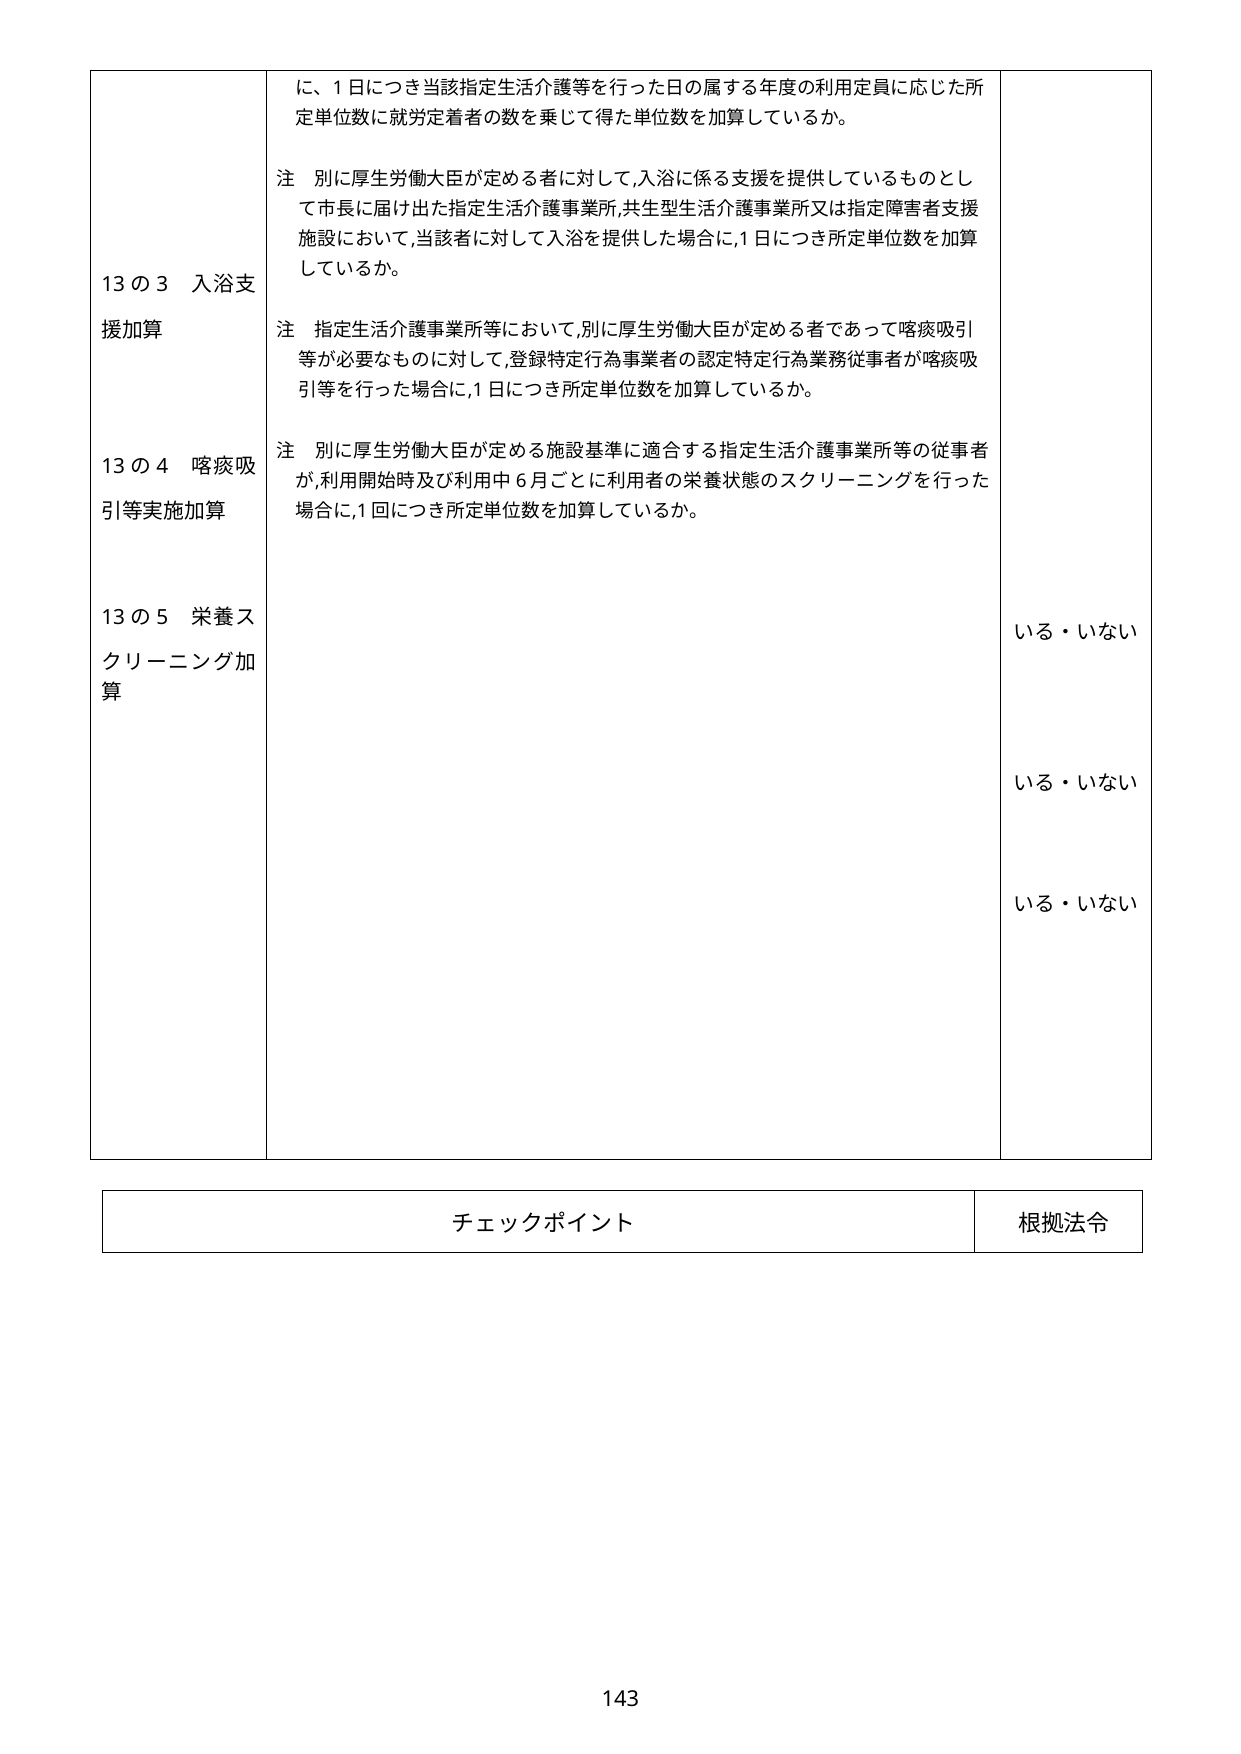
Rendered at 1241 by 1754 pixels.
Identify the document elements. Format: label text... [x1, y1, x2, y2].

table_header 根拠法令 [975, 1191, 1142, 1252]
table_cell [91, 71, 266, 1159]
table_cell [1001, 71, 1151, 1159]
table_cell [267, 71, 1000, 1159]
table_header チェックポイント [103, 1191, 974, 1252]
